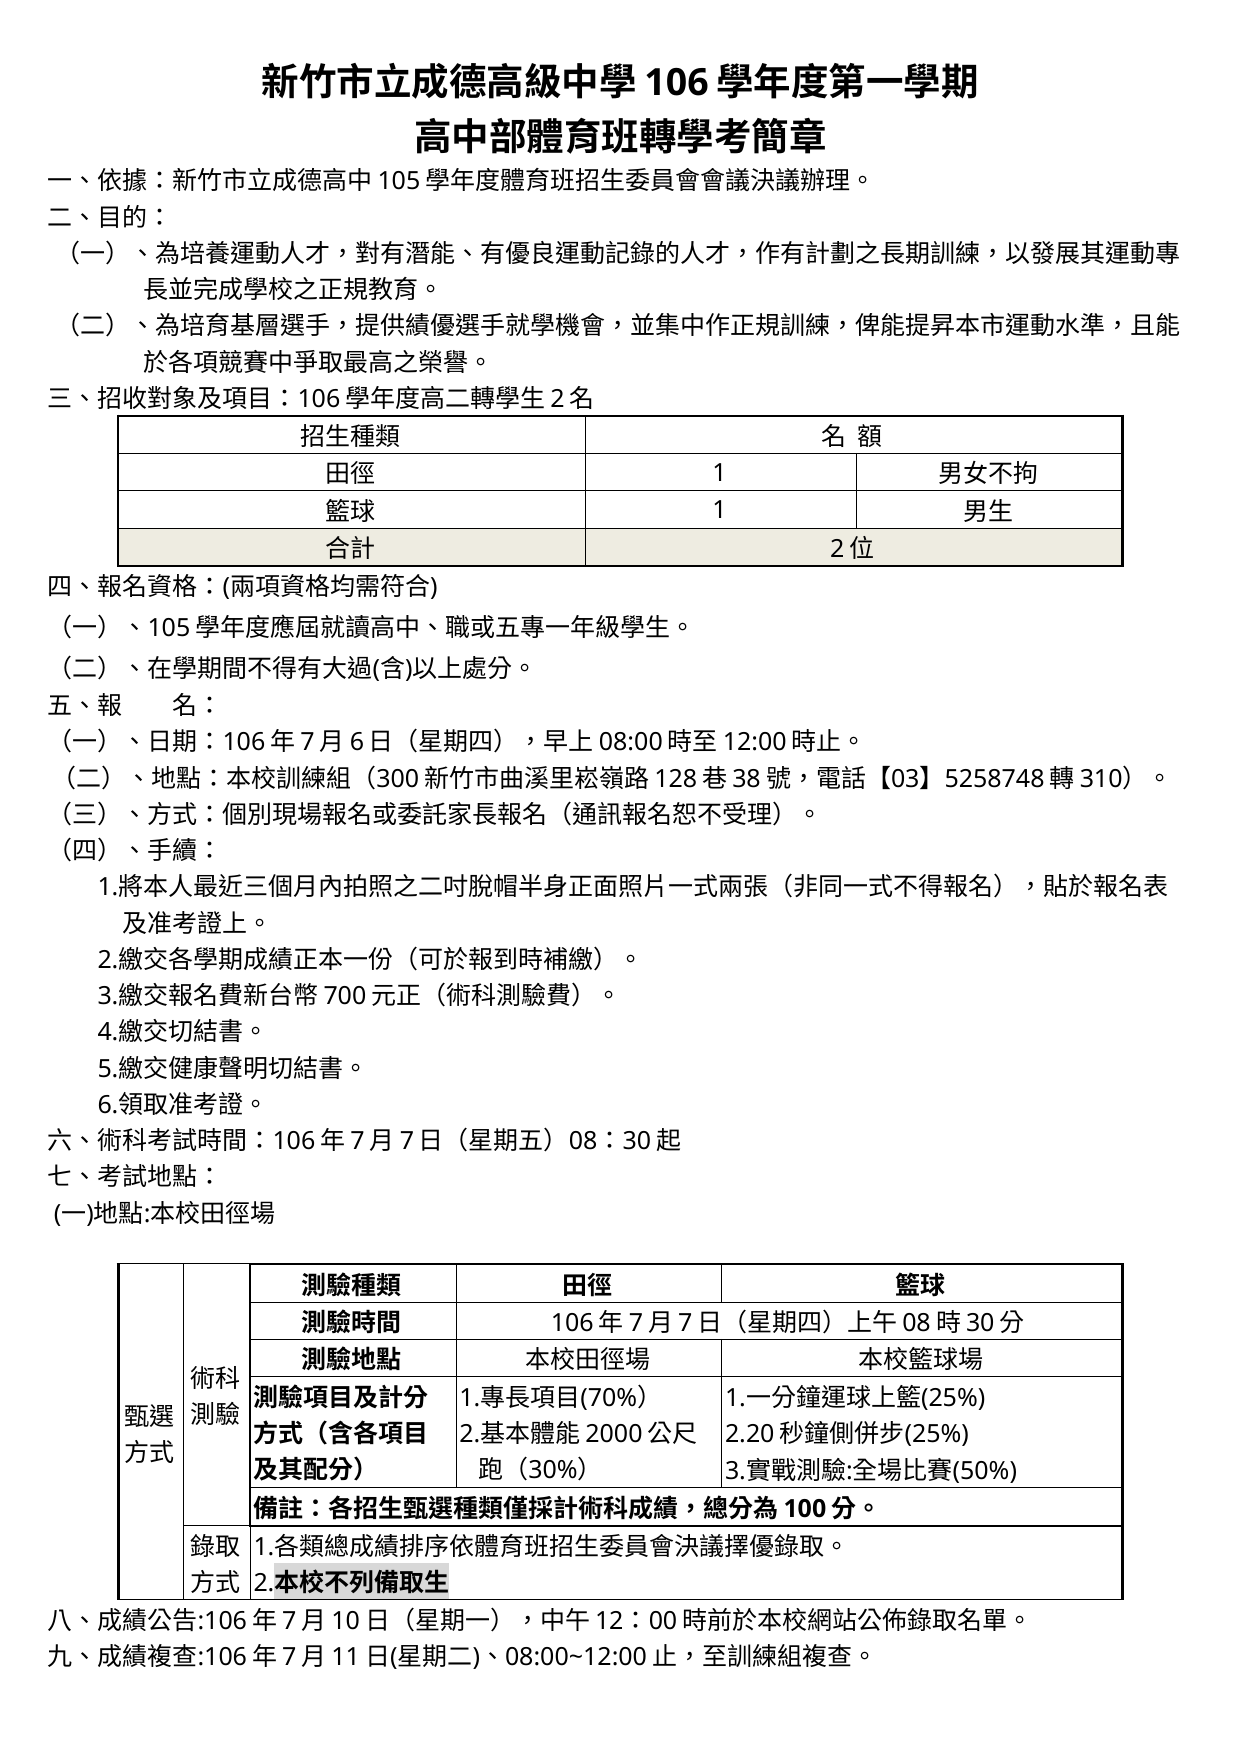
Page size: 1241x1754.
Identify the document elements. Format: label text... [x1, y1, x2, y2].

table_header 名 額 [586, 417, 1121, 453]
table_cell 男女不拘 [857, 454, 1121, 490]
text 五、報 名： [47, 686, 1193, 722]
table_cell 測驗時間 [251, 1303, 456, 1339]
table_cell 男生 [857, 491, 1121, 527]
table_header 術科 測驗 [184, 1264, 249, 1524]
text （二）、在學期間不得有大過(含)以上處分。 [47, 648, 1193, 686]
text 一、依據：新竹市立成德高中105學年度體育班招生委員會會議決議辦理。 [47, 161, 1193, 197]
table_header 田徑 [457, 1265, 721, 1302]
text 六、術科考試時間：106年7月7日（星期五）08：30起 [47, 1121, 1193, 1157]
text 4.繳交切結書。 [47, 1012, 1193, 1048]
table_cell 錄取 方式 [184, 1526, 250, 1599]
text 八、成績公告:106年7月10日（星期一），中午12：00時前於本校網站公佈錄取名單。 [47, 1600, 1193, 1636]
text （一）、105學年度應屆就讀高中、職或五專一年級學生。 [47, 607, 1193, 644]
table_cell 106年7月7日（星期四）上午08時30分 [457, 1303, 1121, 1339]
text 3.繳交報名費新台幣700元正（術科測驗費）。 [47, 976, 1193, 1012]
table_cell 合計 [119, 529, 585, 565]
table_cell 1 [586, 454, 856, 490]
text （四）、手續： [47, 831, 1193, 867]
text 三、招收對象及項目：106學年度高二轉學生2名 [47, 378, 1193, 414]
table_cell 田徑 [119, 454, 585, 490]
text 新竹市立成德高級中學106學年度第一學期 [47, 52, 1193, 106]
text 5.繳交健康聲明切結書。 [47, 1048, 1193, 1084]
text （三）、方式：個別現場報名或委託家長報名（通訊報名恕不受理）。 [47, 794, 1193, 831]
table_cell 本校田徑場 [457, 1340, 721, 1376]
text 2.繳交各學期成績正本一份（可於報到時補繳）。 [97, 939, 1193, 976]
table_header 籃球 [722, 1265, 1121, 1302]
table_cell 1.專長項目(70%） 2.基本體能2000公尺跑（30%） [457, 1377, 721, 1487]
table_cell 備註：各招生甄選種類僅採計術科成績，總分為100分。 [251, 1488, 1121, 1524]
table_cell 籃球 [119, 491, 585, 527]
text 高中部體育班轉學考簡章 [47, 106, 1193, 161]
table_cell 1.一分鐘運球上籃(25%) 2.20秒鐘側併步(25%) 3.實戰測驗:全場比賽(50%) [722, 1377, 1121, 1487]
table_cell 1.各類總成績排序依體育班招生委員會決議擇優錄取。 2.本校不列備取生 [251, 1527, 1121, 1599]
text （二）、地點：本校訓練組（300新竹市曲溪里崧嶺路128巷38號，電話【03】5258748轉310）。 [51, 758, 1193, 794]
text 七、考試地點： [47, 1157, 1193, 1193]
text 四、報名資格：(兩項資格均需符合) [47, 567, 1193, 603]
table_header 測驗種類 [251, 1265, 456, 1302]
table_cell 測驗地點 [251, 1340, 456, 1376]
text （一）、為培養運動人才，對有潛能、有優良運動記錄的人才，作有計劃之長期訓練，以發展其運動專長並完成學校之正規教育。 [56, 233, 1193, 306]
text （二）、為培育基層選手，提供績優選手就學機會，並集中作正規訓練，俾能提昇本市運動水準，且能於各項競賽中爭取最高之榮譽。 [56, 306, 1193, 378]
text 1.將本人最近三個月內拍照之二吋脫帽半身正面照片一式兩張（非同一式不得報名），貼於報名表及准考證上。 [97, 867, 1193, 939]
table_header 招生種類 [119, 417, 585, 453]
text （一）、日期：106年7月6日（星期四），早上08:00時至12:00時止。 [47, 722, 1193, 758]
table_cell 本校籃球場 [722, 1340, 1121, 1376]
text (一)地點:本校田徑場 [47, 1193, 1193, 1229]
table_header 甄選 方式 [120, 1264, 183, 1599]
table_cell 2位 [586, 529, 1121, 565]
table_cell 測驗項目及計分方式（含各項目及其配分） [251, 1377, 456, 1487]
table_cell 1 [586, 491, 856, 527]
text 6.領取准考證。 [47, 1084, 1193, 1121]
text 二、目的： [47, 197, 1193, 233]
text 九、成績複查:106年7月11日(星期二)、08:00~12:00止，至訓練組複查。 [47, 1636, 1193, 1673]
